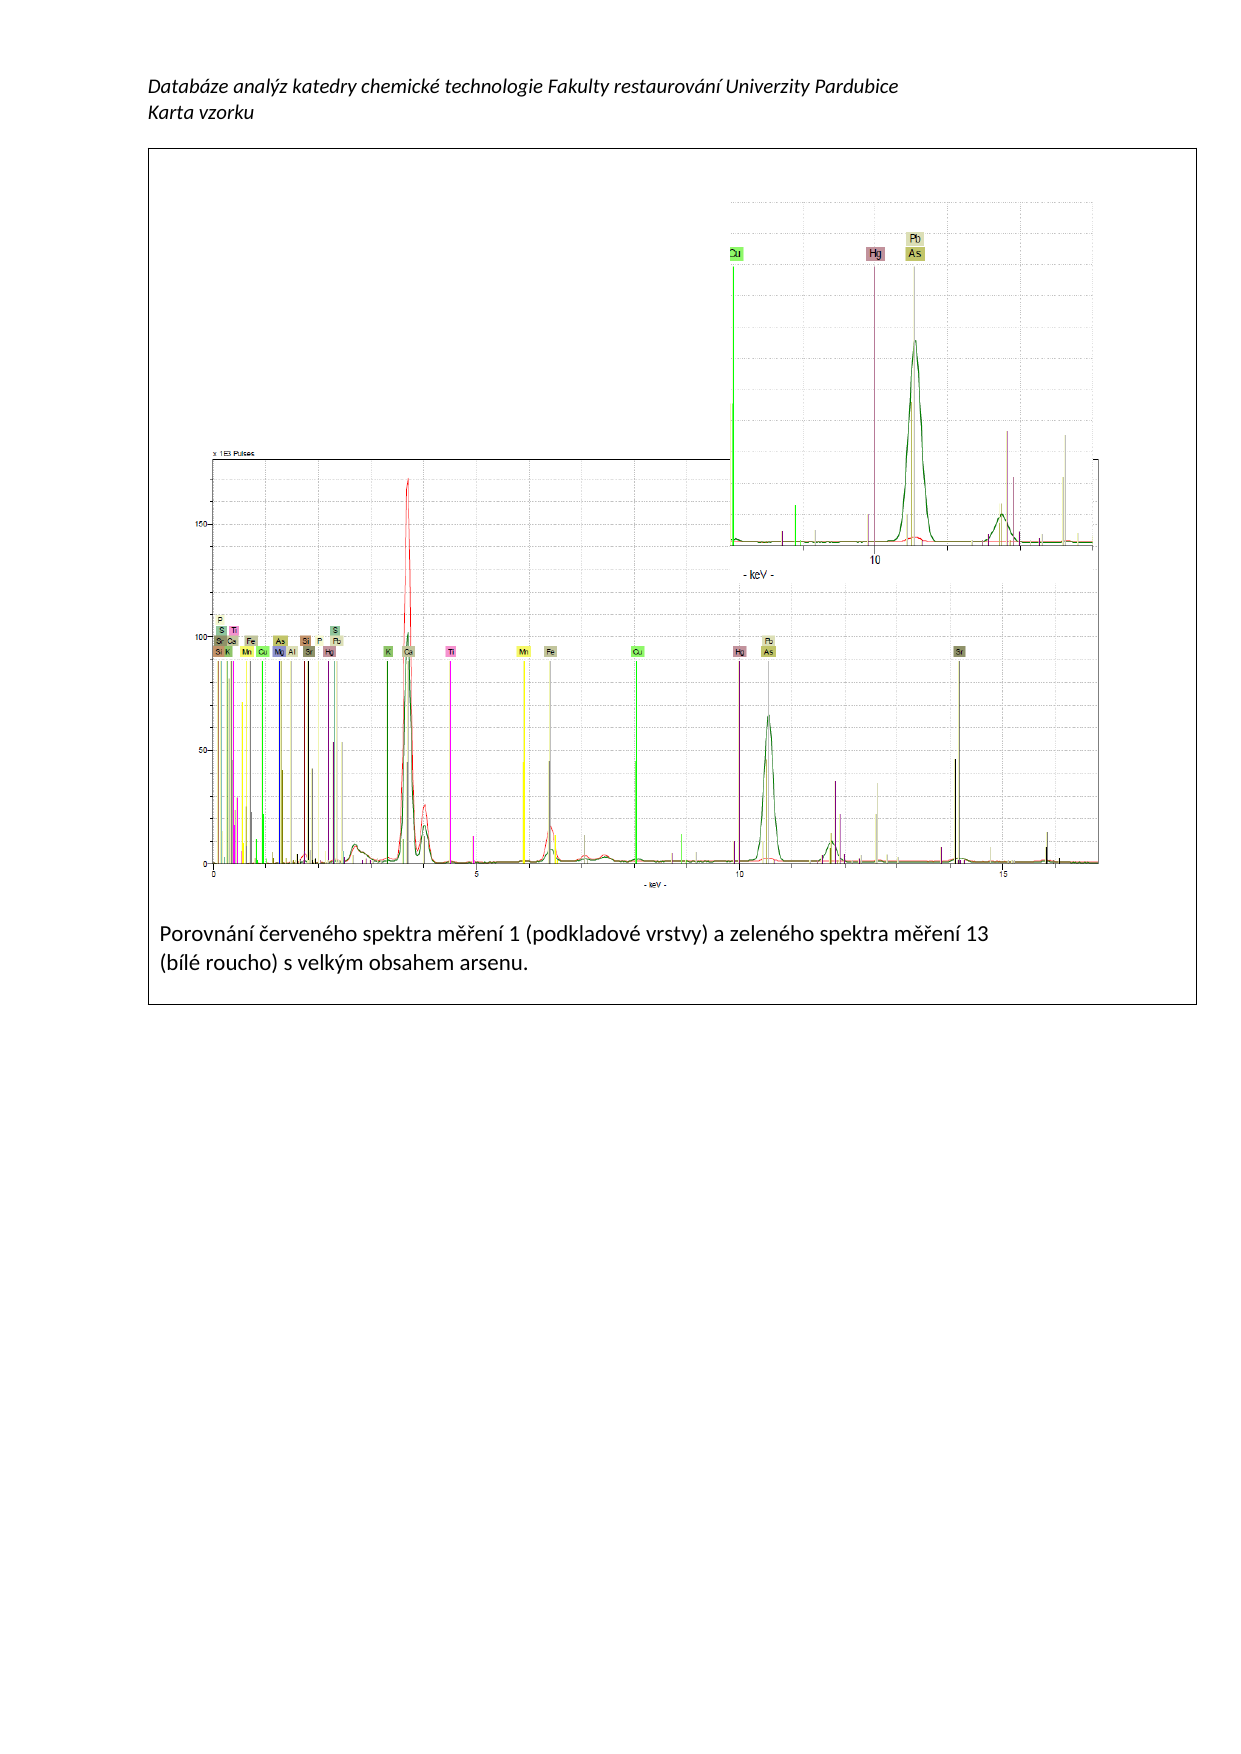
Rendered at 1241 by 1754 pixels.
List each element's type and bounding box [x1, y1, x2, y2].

table_cell [149, 149, 1196, 1004]
picture [159, 176, 1124, 892]
